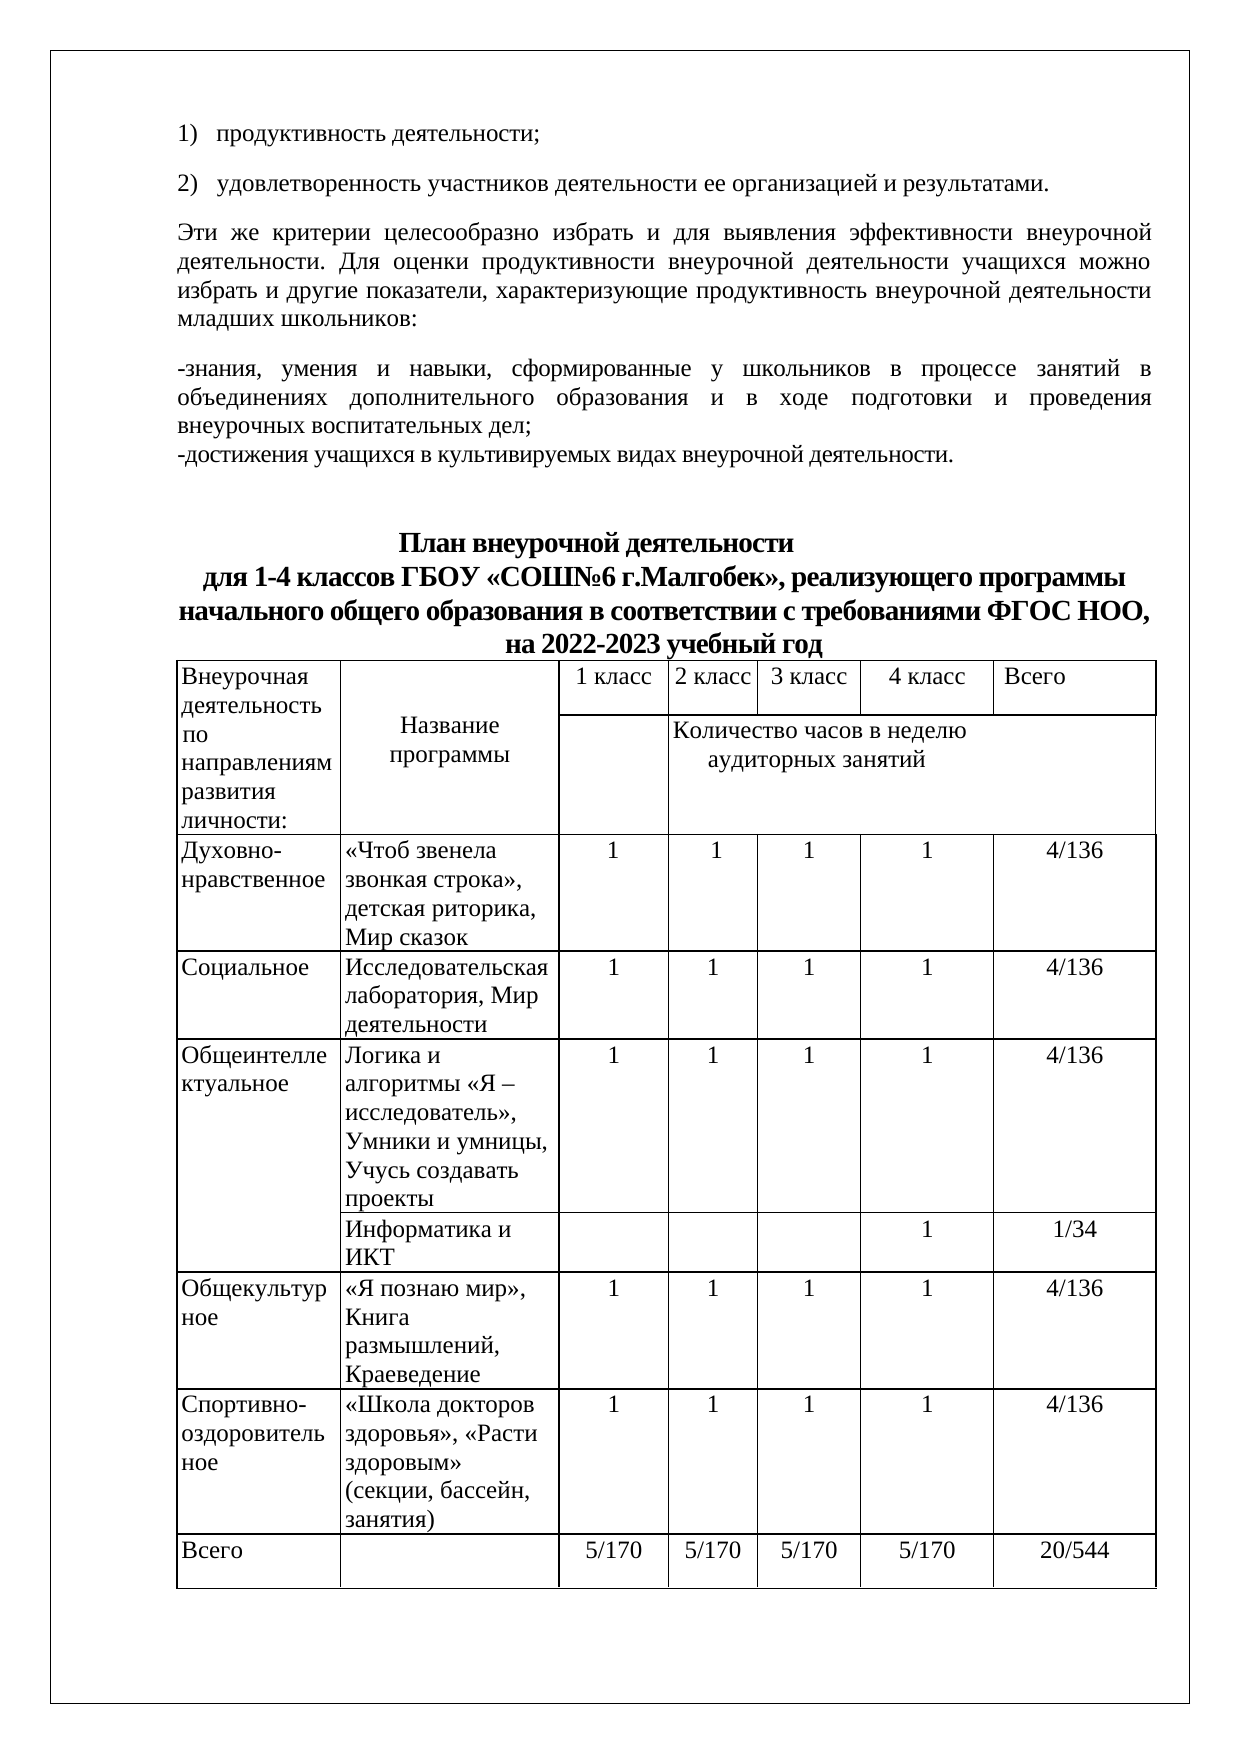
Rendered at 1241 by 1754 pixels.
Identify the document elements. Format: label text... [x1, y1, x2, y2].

table_cell Логика и алгоритмы «Я – исследователь», Умники и умницы, Учусь создавать проекты [341, 1040, 558, 1212]
table_cell 1 [861, 835, 993, 950]
text План внеурочной деятельности [324, 526, 1152, 559]
text Эти же критерии целесообразно избрать и для выявления эффективности внеурочной деятельности. Для оценки продуктивности внеурочной деятельности учащихся можно избрать и другие показатели, характеризующие продуктивность внеурочной деятельности младших школьников: [177, 217, 1152, 332]
table_cell [1157, 1038, 1166, 1271]
table_cell Общеинтеллектуальное [178, 1040, 340, 1271]
table_cell [1157, 950, 1166, 1038]
table_cell Количество часов в неделю аудиторных занятий [669, 716, 1155, 834]
table_cell 1 [861, 1273, 993, 1388]
table_cell Социальное [178, 952, 340, 1038]
table_cell 1 [861, 1040, 993, 1212]
table_header 3 класс [758, 661, 860, 714]
table_cell 1 [669, 835, 757, 950]
table_cell 4/136 [994, 1040, 1155, 1212]
table_cell 1 [758, 952, 860, 1038]
table_cell [560, 1213, 668, 1271]
table_cell 1 [560, 835, 668, 950]
table_cell [758, 1213, 860, 1271]
table_cell 1 [560, 952, 668, 1038]
table_cell [1157, 1271, 1166, 1388]
table_cell «Я познаю мир», Книга размышлений, Краеведение [341, 1273, 558, 1388]
table_header 4 класс [861, 661, 993, 714]
table_cell 4/136 [994, 1273, 1155, 1388]
table_cell 5/170 [758, 1535, 860, 1587]
table_cell 1 [669, 1273, 757, 1388]
table_cell Всего [178, 1535, 340, 1587]
table_cell 1 [669, 952, 757, 1038]
table_header Название программы [341, 661, 558, 834]
table_cell [341, 1535, 558, 1587]
table_cell Духовно-нравственное [178, 835, 340, 950]
table_cell 1 [758, 1390, 860, 1533]
table_cell 20/544 [994, 1535, 1155, 1587]
table_header 2 класс [669, 661, 757, 714]
text 1) продуктивность деятельности; [177, 118, 1152, 147]
text 2) удовлетворенность участников деятельности ее организацией и результатами. [177, 168, 1152, 196]
table_cell Информатика и ИКТ [341, 1213, 558, 1271]
table_cell 1 [560, 1390, 668, 1533]
table_cell [1157, 834, 1166, 950]
table_cell Спортивно-оздоровительное [178, 1390, 340, 1533]
text -достижения учащихся в культивируемых видах внеурочной деятельности. [177, 439, 1152, 468]
table_cell 4/136 [994, 835, 1155, 950]
table_cell 4/136 [994, 952, 1155, 1038]
table_cell 1 [758, 1273, 860, 1388]
table_cell 1 [669, 1040, 757, 1212]
table_cell «Школа докторов здоровья», «Расти здоровым» (секции, бассейн, занятия) [341, 1390, 558, 1533]
table_header Всего [994, 661, 1155, 714]
text для 1-4 классов ГБОУ «СОШ№6 г.Малгобек», реализующего программы начального общего образования в соответствии с требованиями ФГОС НОО, на 2022-2023 учебный год [177, 559, 1152, 660]
table_cell 1/34 [994, 1213, 1155, 1271]
table_cell 4/136 [994, 1390, 1155, 1533]
table_cell 5/170 [560, 1535, 668, 1587]
table_cell [669, 1213, 757, 1271]
table_cell 1 [560, 1040, 668, 1212]
table_cell 5/170 [861, 1535, 993, 1587]
table_cell 5/170 [669, 1535, 757, 1587]
table_cell 1 [669, 1390, 757, 1533]
table_header 1 класс [560, 661, 668, 714]
table_cell 1 [861, 952, 993, 1038]
table_cell «Чтоб звенела звонкая строка», детская риторика, Мир сказок [341, 835, 558, 950]
table_cell [560, 716, 668, 834]
table_cell 1 [560, 1273, 668, 1388]
table_cell [1157, 1388, 1166, 1533]
text -знания, умения и навыки, сформированные у школьников в процессе занятий в объединениях дополнительного образования и в ходе подготовки и проведения внеурочных воспитательных дел; [177, 353, 1152, 439]
table_cell 1 [861, 1390, 993, 1533]
table_cell Исследовательская лаборатория, Мир деятельности [341, 952, 558, 1038]
table_header Внеурочная деятельность по направлениям развития личности: [178, 661, 340, 834]
table_cell 1 [758, 835, 860, 950]
table_cell Общекультурное [178, 1273, 340, 1388]
table_cell 1 [758, 1040, 860, 1212]
table_cell 1 [861, 1213, 993, 1271]
